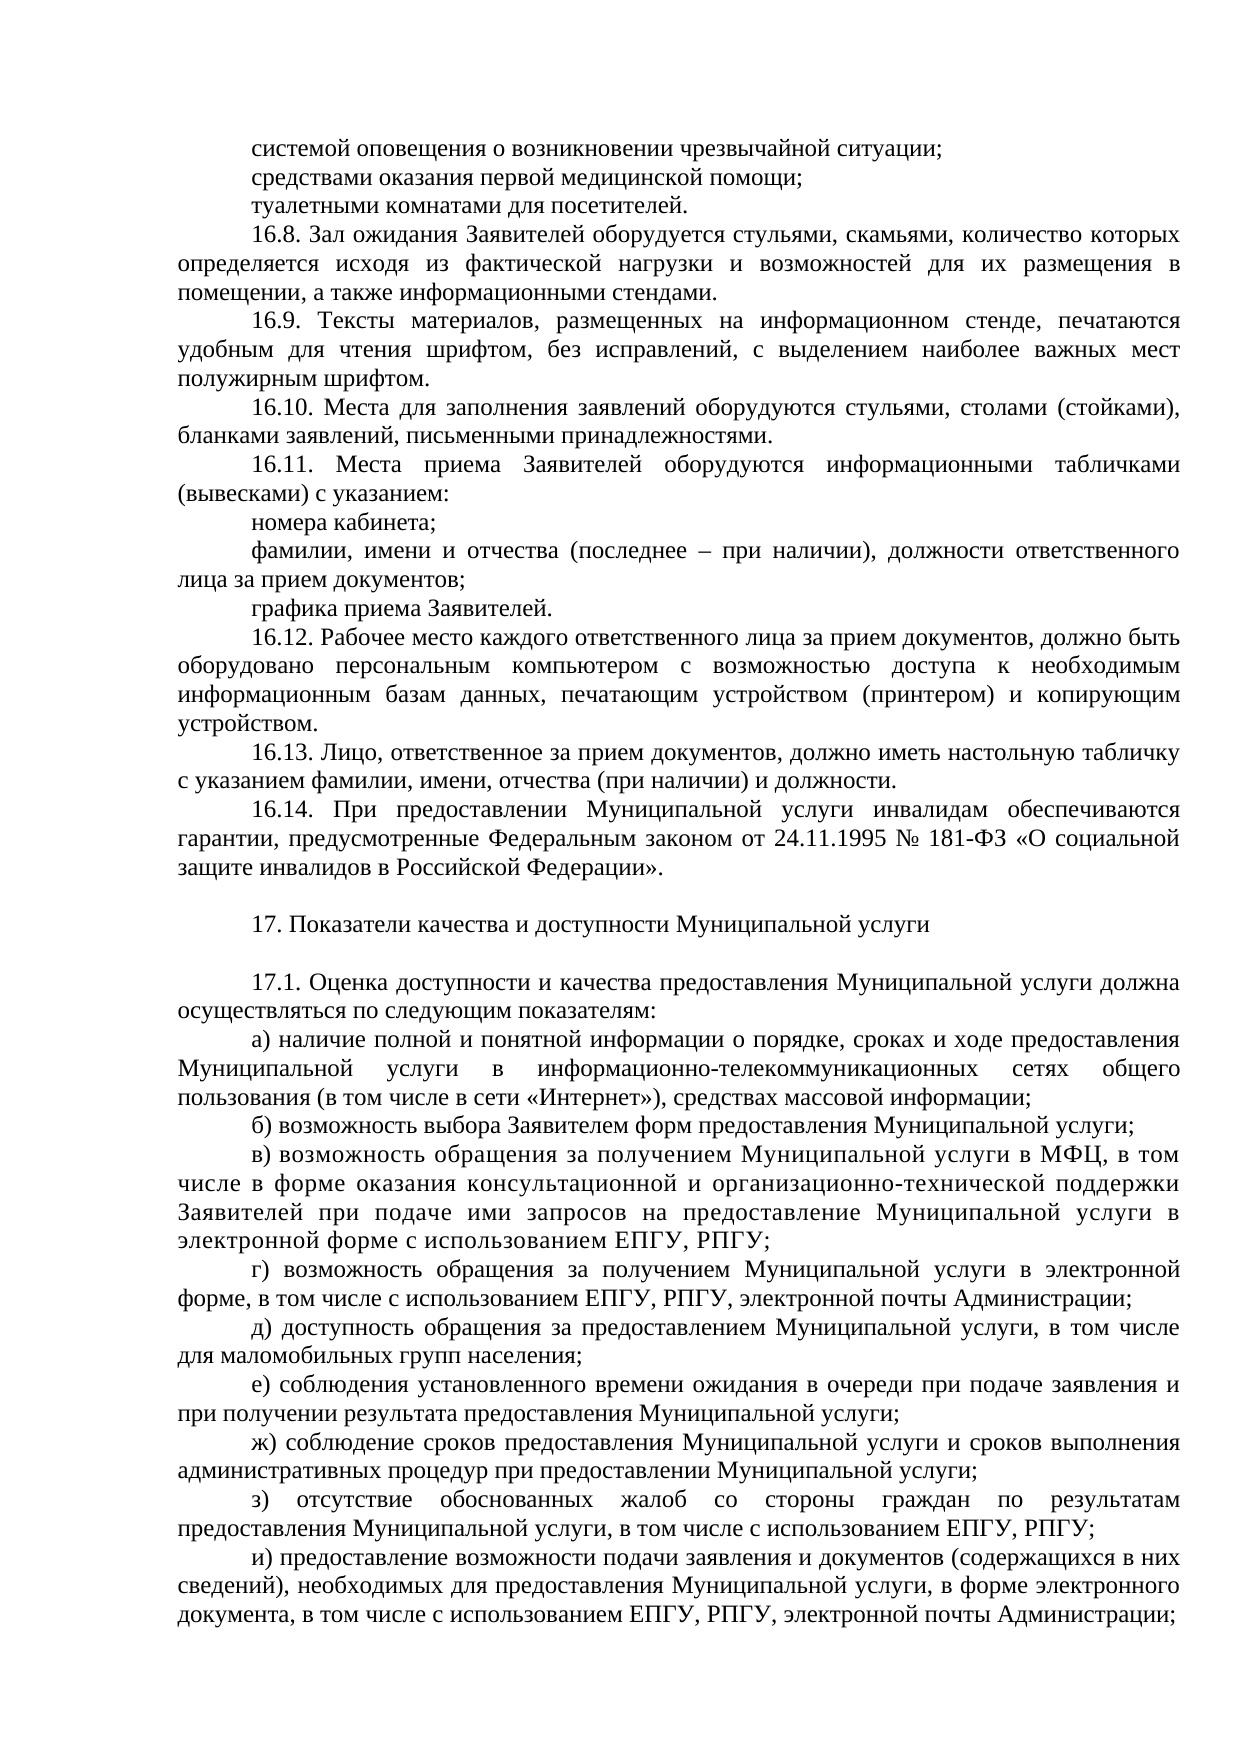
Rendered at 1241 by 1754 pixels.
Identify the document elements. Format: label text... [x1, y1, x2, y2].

text системой оповещения о возникновении чрезвычайной ситуации; [177, 133, 1181, 162]
text 17.1. Оценка доступности и качества предоставления Муниципальной услуги должна осуществляться по следующим показателям: [177, 967, 1181, 1024]
text г) возможность обращения за получением Муниципальной услуги в электронной форме, в том числе с использованием ЕПГУ, РПГУ, электронной почты Администрации; [177, 1254, 1181, 1312]
text фамилии, имени и отчества (последнее – при наличии), должности ответственного лица за прием документов; [177, 535, 1181, 593]
text 16.11. Места приема Заявителей оборудуются информационными табличками (вывесками) с указанием: [177, 449, 1181, 507]
text 16.10. Места для заполнения заявлений оборудуются стульями, столами (стойками), бланками заявлений, письменными принадлежностями. [177, 392, 1181, 449]
text 16.14. При предоставлении Муниципальной услуги инвалидам обеспечиваются гарантии, предусмотренные Федеральным законом от 24.11.1995 № 181-ФЗ «О социальной защите инвалидов в Российской Федерации». [177, 794, 1181, 880]
text туалетными комнатами для посетителей. [177, 190, 1181, 219]
text е) соблюдения установленного времени ожидания в очереди при подаче заявления и при получении результата предоставления Муниципальной услуги; [177, 1369, 1181, 1427]
text 17. Показатели качества и доступности Муниципальной услуги [177, 909, 1181, 938]
text 16.12. Рабочее место каждого ответственного лица за прием документов, должно быть оборудовано персональным компьютером с возможностью доступа к необходимым информационным базам данных, печатающим устройством (принтером) и копирующим устройством. [177, 622, 1181, 737]
text номера кабинета; [177, 507, 1181, 535]
text д) доступность обращения за предоставлением Муниципальной услуги, в том числе для маломобильных групп населения; [177, 1312, 1181, 1369]
text средствами оказания первой медицинской помощи; [177, 162, 1181, 190]
text и) предоставление возможности подачи заявления и документов (содержащихся в них сведений), необходимых для предоставления Муниципальной услуги, в форме электронного документа, в том числе с использованием ЕПГУ, РПГУ, электронной почты Администрации; [177, 1542, 1181, 1628]
text б) возможность выбора Заявителем форм предоставления Муниципальной услуги; [177, 1110, 1181, 1139]
text 16.8. Зал ожидания Заявителей оборудуется стульями, скамьями, количество которых определяется исходя из фактической нагрузки и возможностей для их размещения в помещении, а также информационными стендами. [177, 219, 1181, 305]
text 16.9. Тексты материалов, размещенных на информационном стенде, печатаются удобным для чтения шрифтом, без исправлений, с выделением наиболее важных мест полужирным шрифтом. [177, 305, 1181, 392]
text 16.13. Лицо, ответственное за прием документов, должно иметь настольную табличку с указанием фамилии, имени, отчества (при наличии) и должности. [177, 737, 1181, 794]
text в) возможность обращения за получением Муниципальной услуги в МФЦ, в том числе в форме оказания консультационной и организационно-технической поддержки Заявителей при подаче ими запросов на предоставление Муниципальной услуги в электронной форме с использованием ЕПГУ, РПГУ; [177, 1139, 1181, 1254]
text ж) соблюдение сроков предоставления Муниципальной услуги и сроков выполнения административных процедур при предоставлении Муниципальной услуги; [177, 1427, 1181, 1484]
text з) отсутствие обоснованных жалоб со стороны граждан по результатам предоставления Муниципальной услуги, в том числе с использованием ЕПГУ, РПГУ; [177, 1484, 1181, 1542]
text а) наличие полной и понятной информации о порядке, сроках и ходе предоставления Муниципальной услуги в информационно-телекоммуникационных сетях общего пользования (в том числе в сети «Интернет»), средствах массовой информации; [177, 1024, 1181, 1110]
text графика приема Заявителей. [177, 593, 1181, 622]
